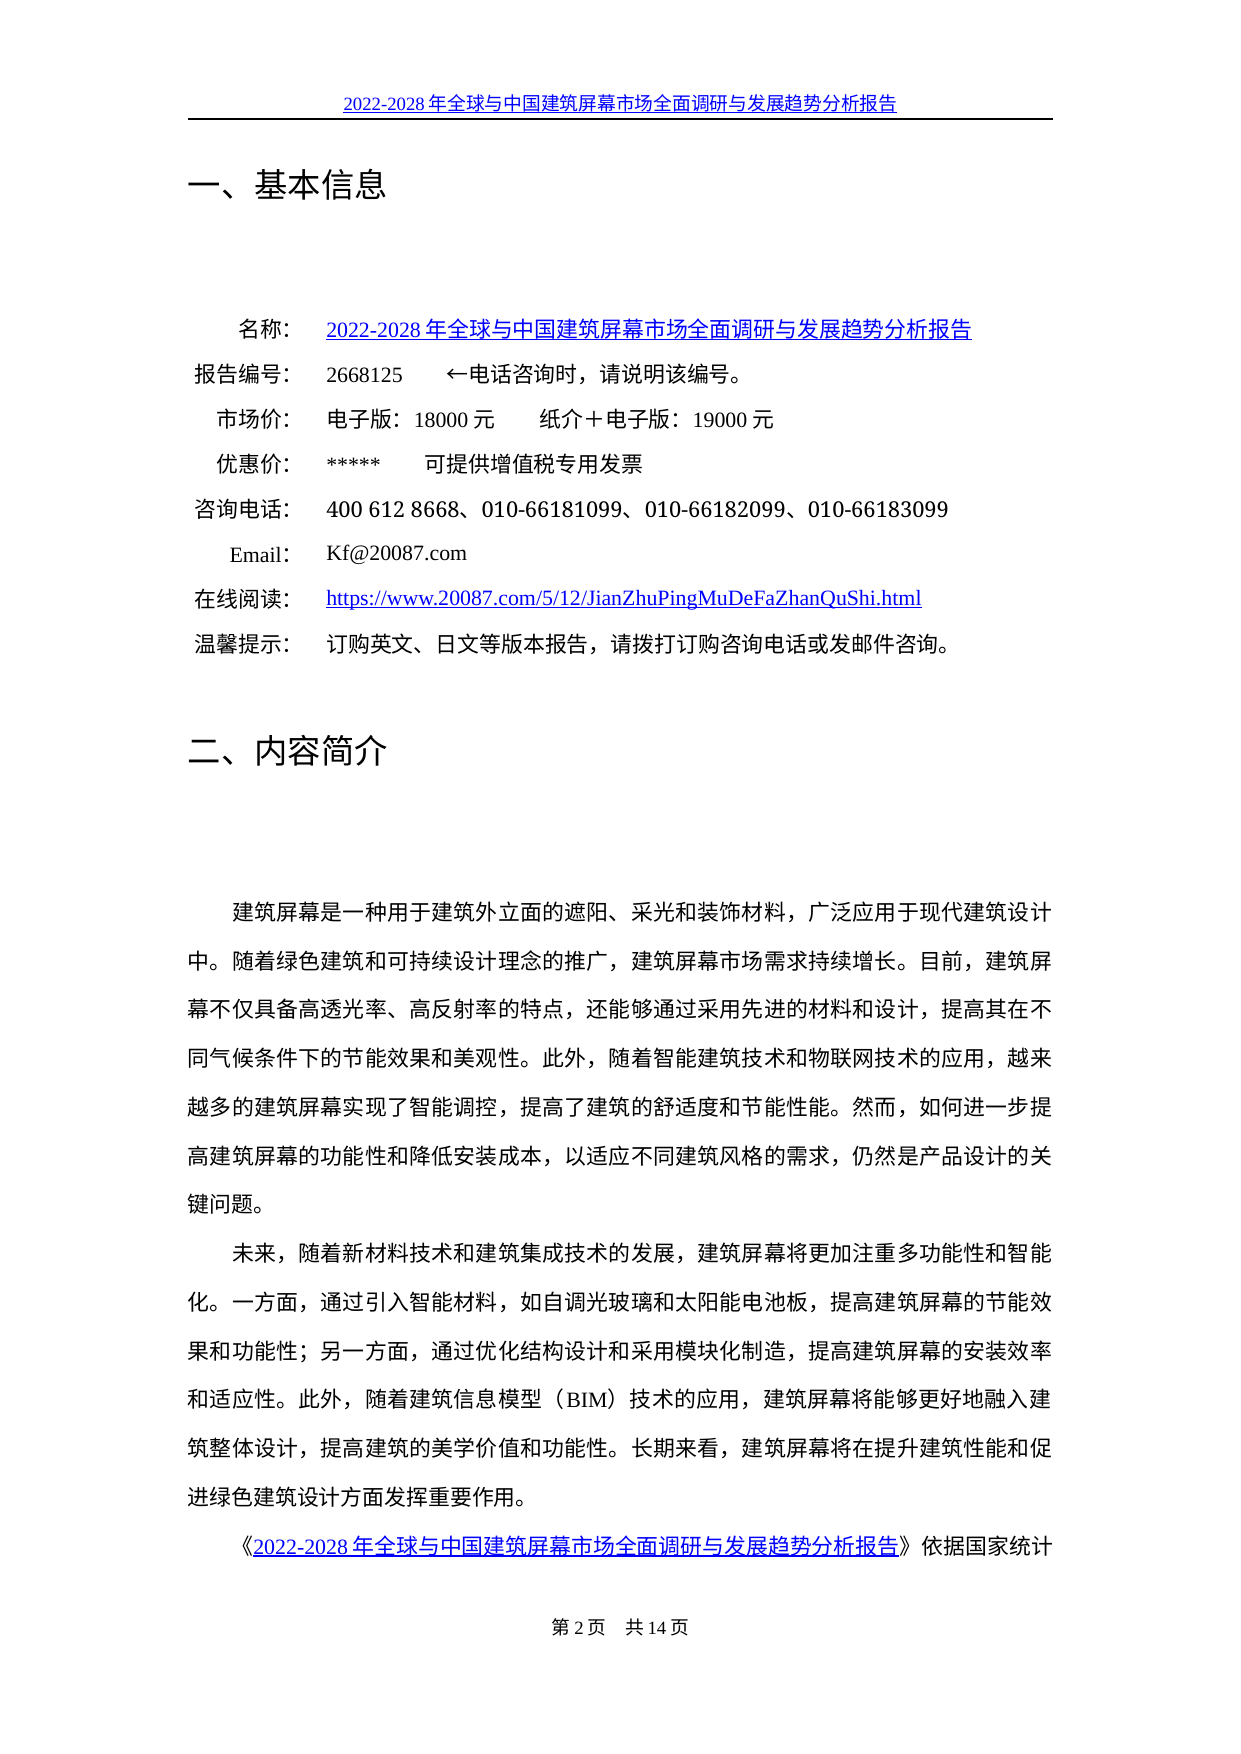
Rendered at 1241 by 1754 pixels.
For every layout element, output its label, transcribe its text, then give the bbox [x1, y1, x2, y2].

table_cell 订购英文、日文等版本报告，请拨打订购咨询电话或发邮件咨询。 [315, 627, 1073, 672]
title 二、内容简介 [187, 717, 1053, 782]
table_cell 2668125 ←电话咨询时，请说明该编号。 [315, 357, 1073, 402]
table_cell 优惠价： [167, 447, 315, 492]
table_cell 报告编号： [167, 357, 315, 402]
table_cell [315, 582, 1073, 627]
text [187, 894, 1053, 1561]
table_header 2022-2028年全球与中国建筑屏幕市场全面调研与发展趋势分析报告 [315, 312, 1073, 357]
table_cell 温馨提示： [167, 627, 315, 672]
table_cell 400 612 8668、010-66181099、010-66182099、010-66183099 [315, 492, 1073, 537]
table_cell 在线阅读： [167, 582, 315, 627]
table_cell 咨询电话： [167, 492, 315, 537]
table_header 名称： [167, 312, 315, 357]
title 一、基本信息 [187, 150, 1053, 215]
table_cell 市场价： [167, 402, 315, 447]
table_cell Kf@20087.com [315, 537, 1073, 582]
table_cell 电子版：18000 元 纸介＋电子版：19000 元 [315, 402, 1073, 447]
table_cell ***** 可提供增值税专用发票 [315, 447, 1073, 492]
table_cell Email： [167, 537, 315, 582]
